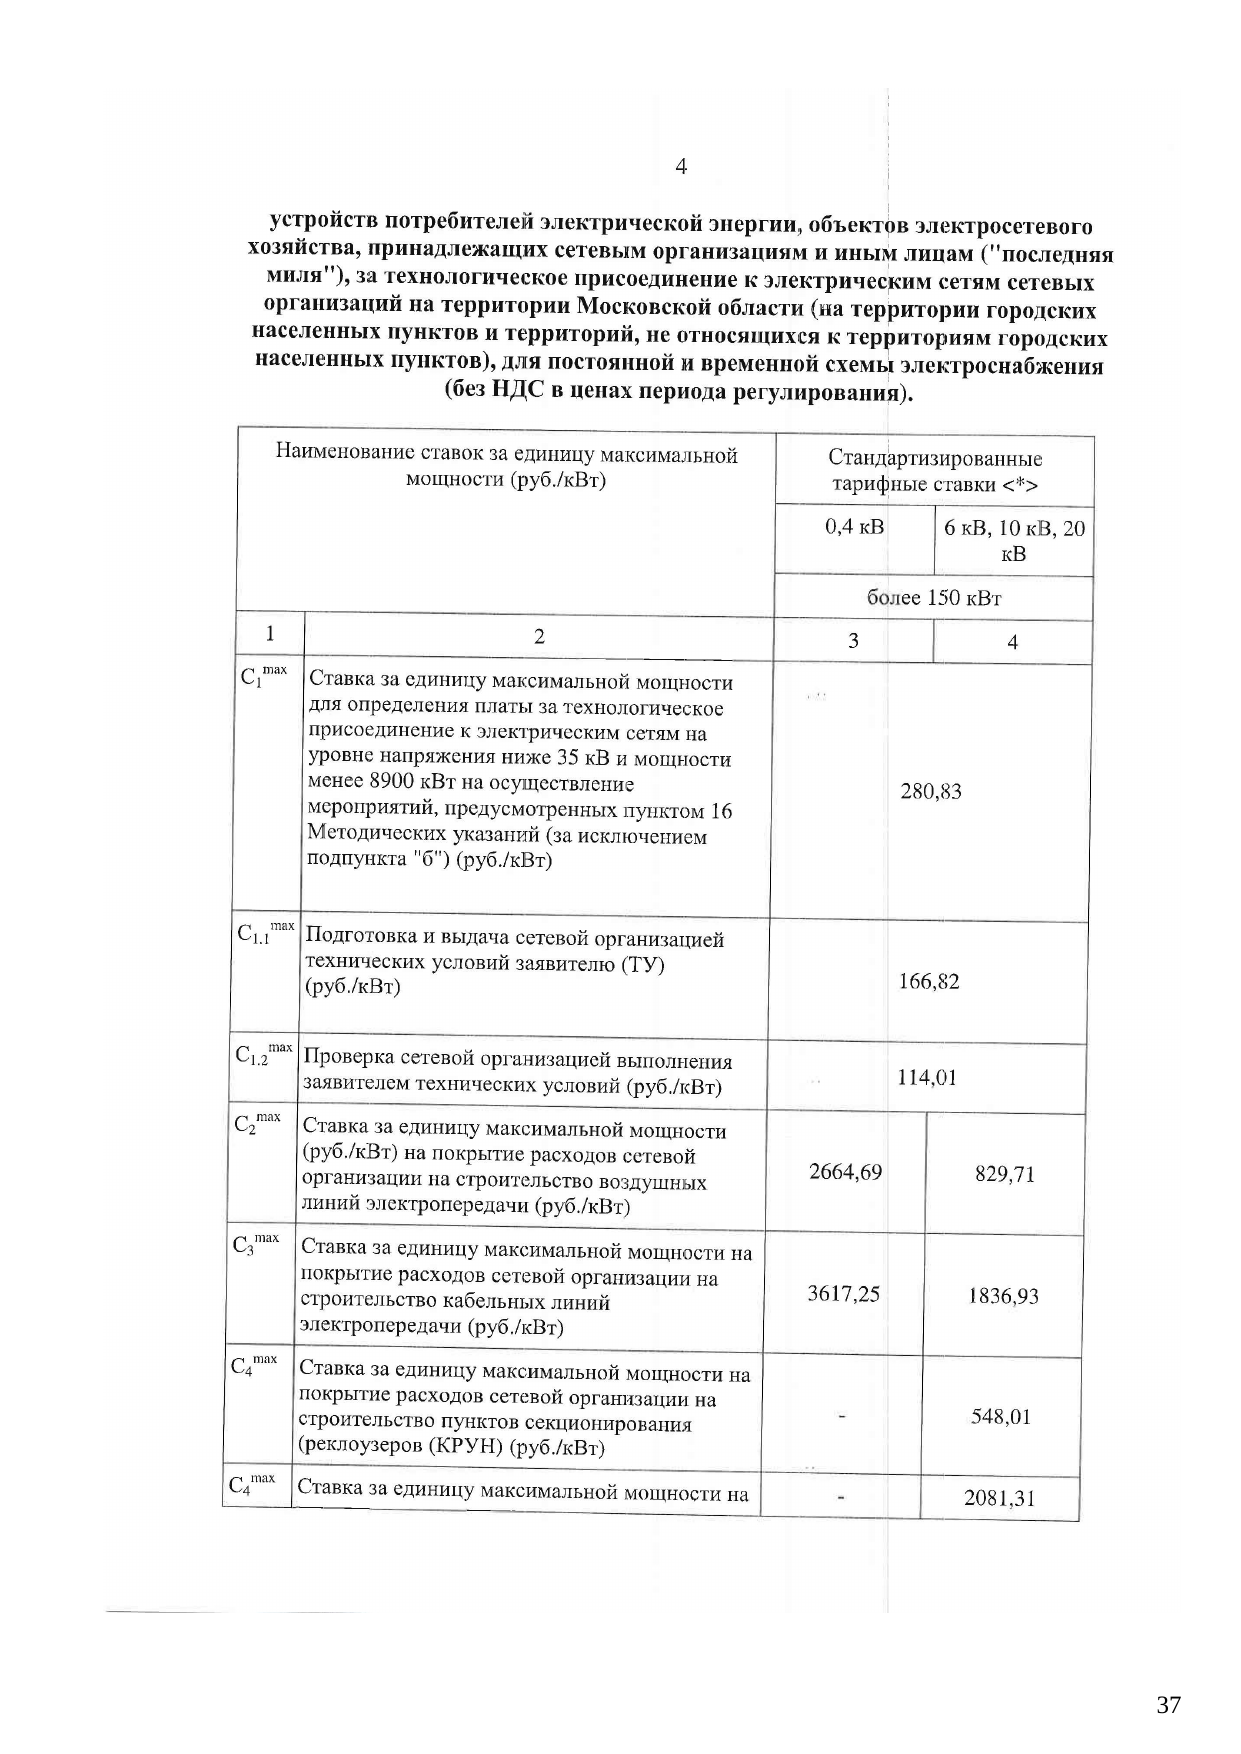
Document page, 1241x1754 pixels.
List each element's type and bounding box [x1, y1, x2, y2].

picture [103, 88, 1181, 1613]
